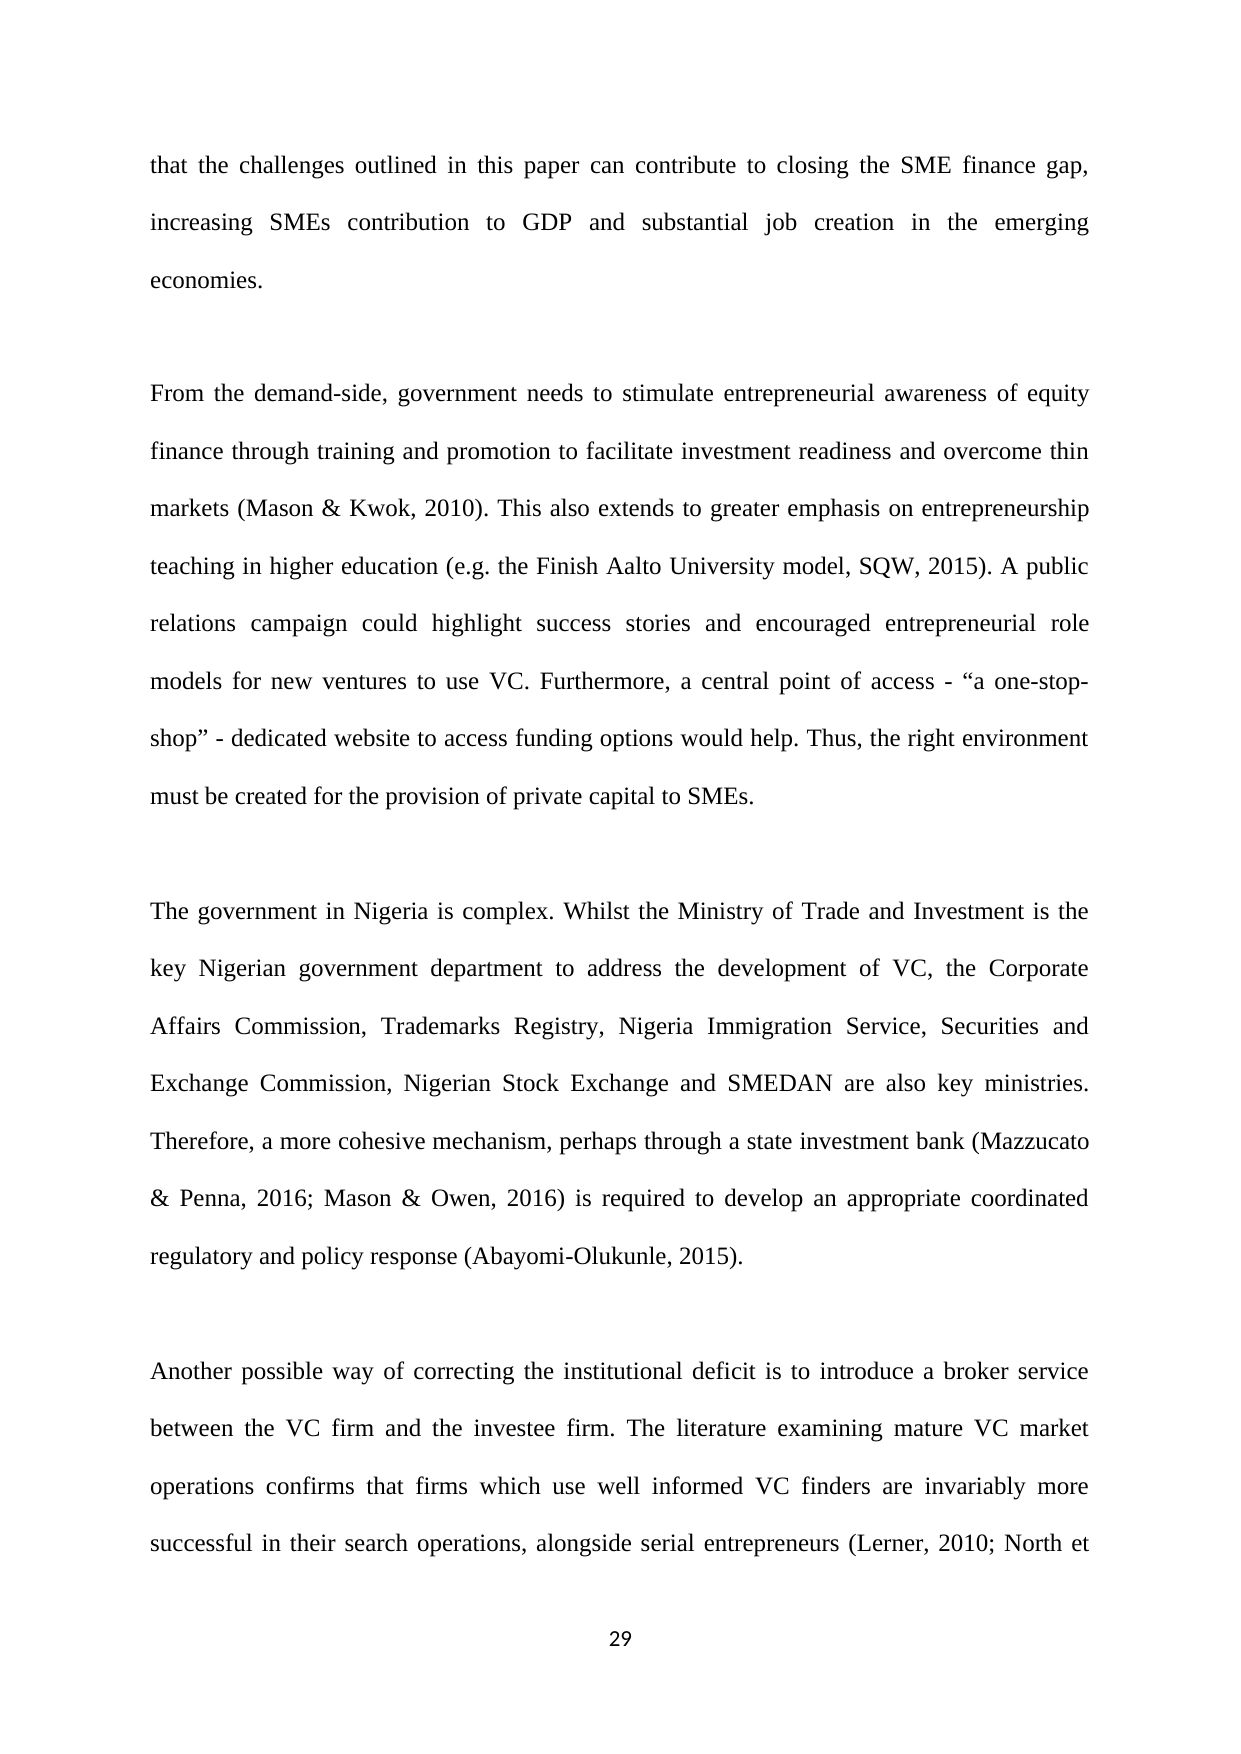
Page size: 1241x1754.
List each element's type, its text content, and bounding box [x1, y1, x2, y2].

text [150, 1356, 1090, 1557]
text From the demand-side, government needs to stimulate entrepreneurial awareness of equity finance through training and promotion to facilitate investment readiness and overcome thin markets (Mason & Kwok, 2010). This also extends to greater emphasis on entrepreneurship teaching in higher education (e.g. the Finish Aalto University model, SQW, 2015). A public relations campaign could highlight success stories and encouraged entrepreneurial role models for new ventures to use VC. Furthermore, a central point of access - “a one-stop-shop” - dedicated website to access funding options would help. Thus, the right environment must be created for the provision of private capital to SMEs. [150, 378, 1090, 810]
text The government in Nigeria is complex. Whilst the Ministry of Trade and Investment is the key Nigerian government department to address the development of VC, the Corporate Affairs Commission, Trademarks Registry, Nigeria Immigration Service, Securities and Exchange Commission, Nigerian Stock Exchange and SMEDAN are also key ministries. Therefore, a more cohesive mechanism, perhaps through a state investment bank (Mazzucato & Penna, 2016; Mason & Owen, 2016) is required to develop an appropriate coordinated regulatory and policy response (Abayomi-Olukunle, 2015). [150, 896, 1090, 1270]
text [150, 150, 1090, 294]
